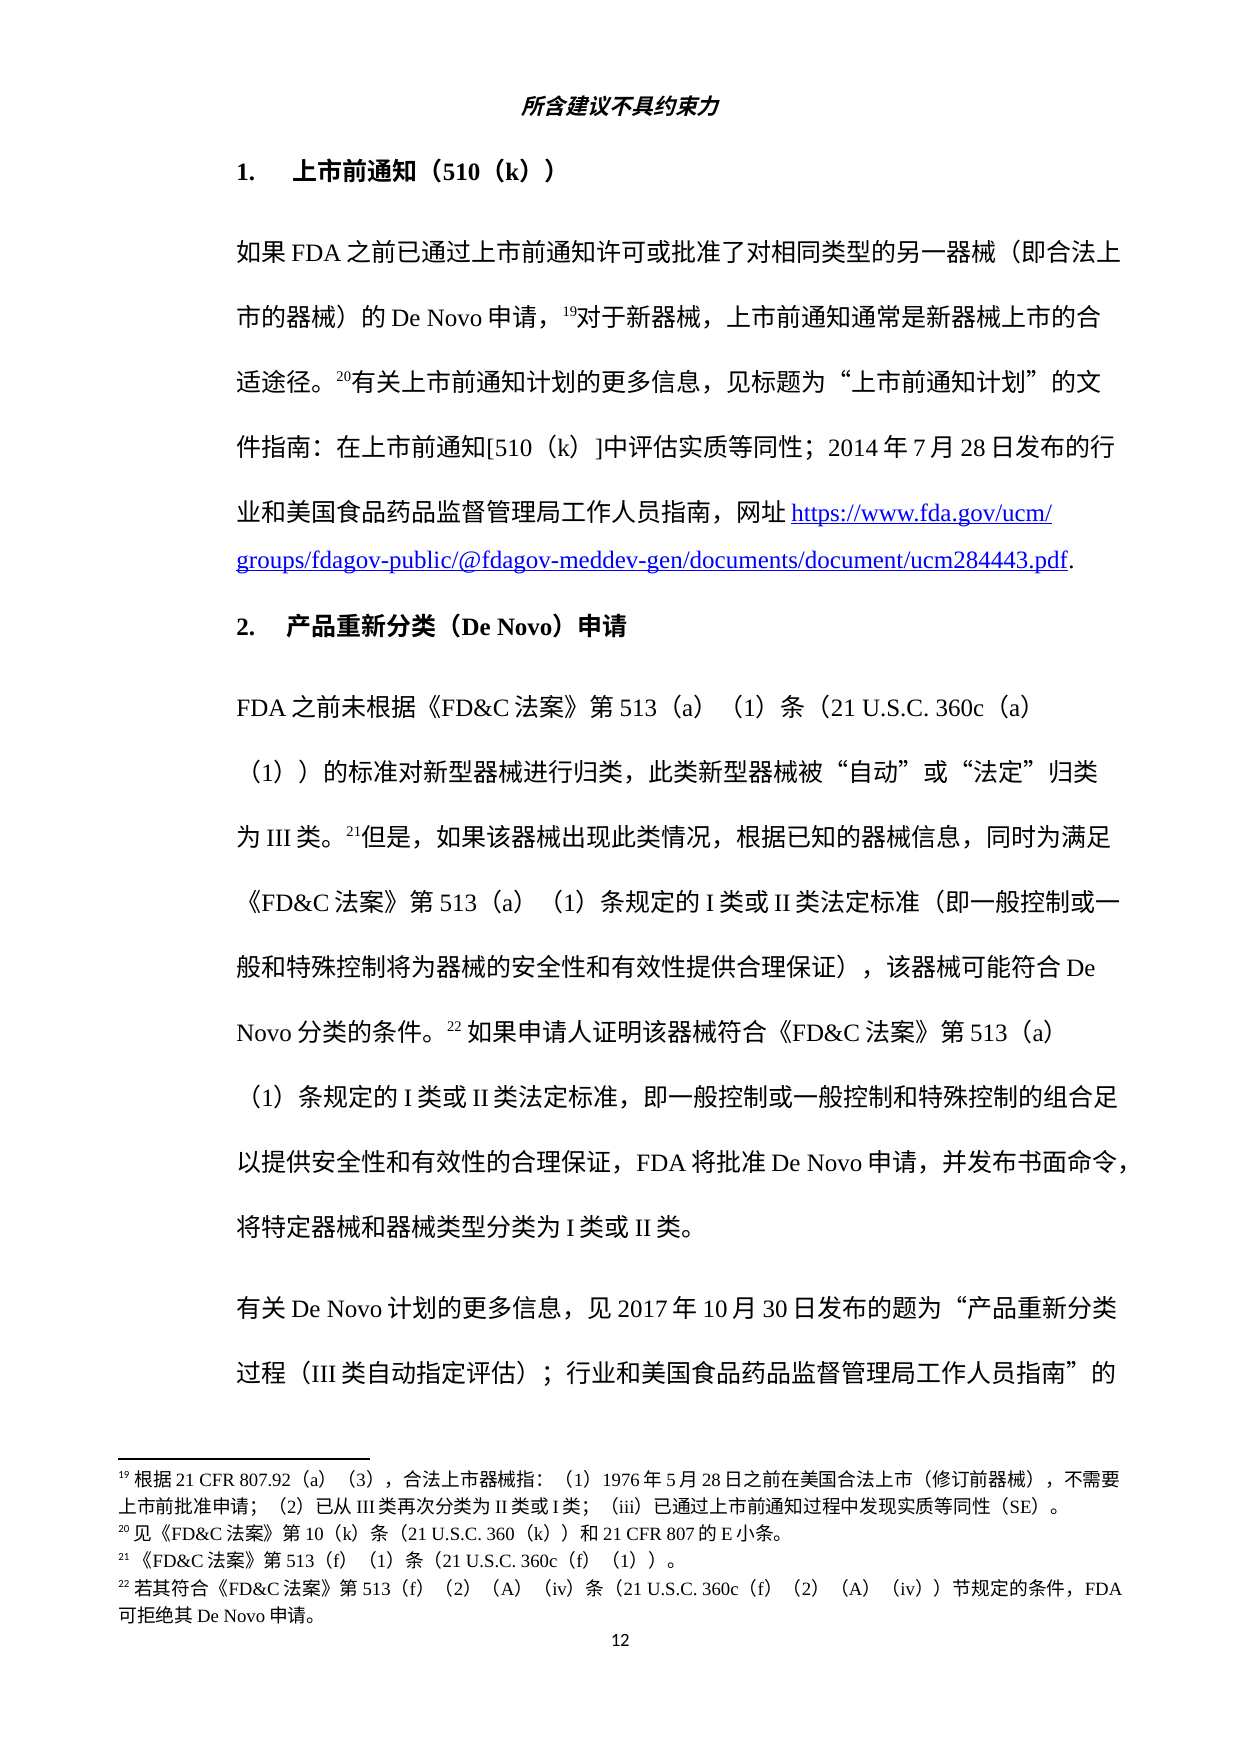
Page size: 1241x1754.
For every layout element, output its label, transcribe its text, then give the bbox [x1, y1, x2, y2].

text 如果FDA之前已通过上市前通知许可或批准了对相同类型的另一器械（即合法上市的器械）的De Novo申请，对于新器械，上市前通知通常是新器械上市的合适途径。有关上市前通知计划的更多信息，见标题为“上市前通知计划”的文件指南：在上市前通知[510（k）]中评估实质等同性；2014年7月28日发布的行业和美国食品药品监督管理局工作人员指南，网址https://www.fda.gov/ucm/groups/fdagov-public/@fdagov-meddev-gen/documents/document/ucm284443.pdf. [236, 218, 1122, 575]
text 1. 上市前通知（510（k）） [236, 137, 1122, 202]
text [236, 1274, 1122, 1404]
text 2. 产品重新分类（De Novo）申请 [236, 592, 1122, 657]
text FDA之前未根据《FD&C法案》第513（a）（1）条（21 U.S.C. 360c（a）（1））的标准对新型器械进行归类，此类新型器械被“自动”或“法定”归类为III类。但是，如果该器械出现此类情况，根据已知的器械信息，同时为满足《FD&C法案》第513（a）（1）条规定的I类或II类法定标准（即一般控制或一般和特殊控制将为器械的安全性和有效性提供合理保证），该器械可能符合De Novo分类的条件。 如果申请人证明该器械符合《FD&C法案》第513（a）（1）条规定的I类或II类法定标准，即一般控制或一般控制和特殊控制的组合足以提供安全性和有效性的合理保证，FDA将批准De Novo申请，并发布书面命令，将特定器械和器械类型分类为I类或II类。 [236, 673, 1122, 1258]
